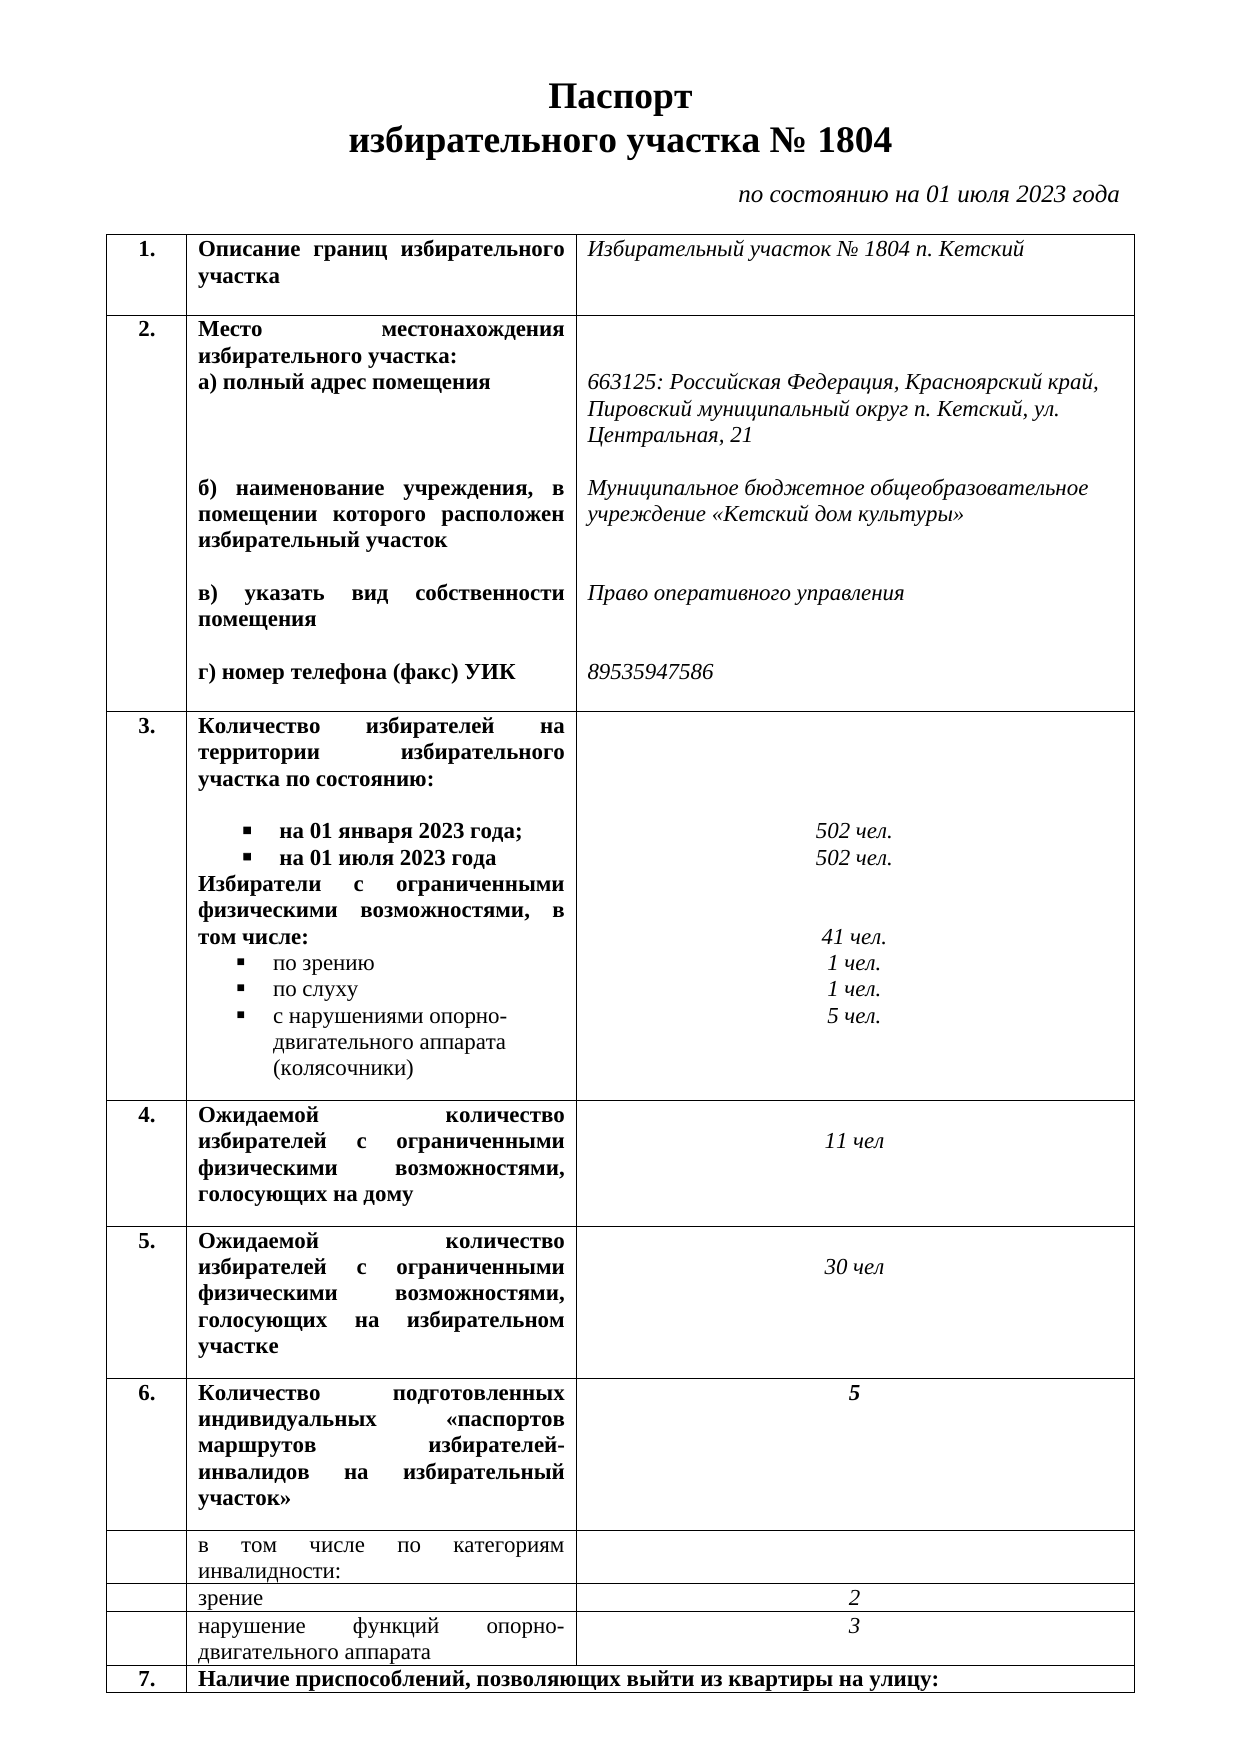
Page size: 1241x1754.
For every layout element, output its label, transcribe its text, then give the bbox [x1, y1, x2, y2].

table_cell [107, 1612, 186, 1664]
table_cell Ожидаемой количество избирателей с ограниченными физическими возможностями, голосующих на избирательном участке [187, 1227, 576, 1378]
table_cell 5. [107, 1227, 186, 1378]
subtitle Паспорт [118, 74, 1122, 117]
table_cell [577, 1531, 1134, 1583]
table_header 1. [107, 235, 186, 314]
table_cell 30 чел [577, 1227, 1134, 1378]
table_header Описание границ избирательного участка [187, 235, 576, 314]
table_cell зрение [187, 1584, 576, 1611]
table_cell 4. [107, 1101, 186, 1226]
table_cell 5 [577, 1379, 1134, 1529]
table_cell в том числе по категориям инвалидности: [187, 1531, 576, 1583]
table_cell нарушение функций опорно-двигательного аппарата [187, 1612, 576, 1664]
table_cell [107, 1531, 186, 1583]
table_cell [187, 1666, 1134, 1692]
table_cell 663125: Российская Федерация, Красноярский край, Пировский муниципальный округ п. Кетский, ул. Центральная, 21 Муниципальное бюджетное общеобразовательное учреждение «Кетский дом культуры» Право оперативного управления 89535947586 [577, 316, 1134, 711]
table_cell 3 [577, 1612, 1134, 1664]
text избирательного участка № 1804 [118, 117, 1122, 160]
table_cell 3. [107, 712, 186, 1100]
table_cell Количество подготовленных индивидуальных «паспортов маршрутов избирателей-инвалидов на избирательный участок» [187, 1379, 576, 1529]
table_cell [107, 1584, 186, 1611]
table_header Избирательный участок № 1804 п. Кетский [577, 235, 1134, 314]
table_cell 2 [577, 1584, 1134, 1611]
text по состоянию на 01 июля 2023 года [118, 179, 1122, 208]
table_cell 7. [107, 1666, 186, 1692]
table_cell 6. [107, 1379, 186, 1529]
table_cell Место местонахождения избирательного участка: а) полный адрес помещения б) наименование учреждения, в помещении которого расположен избирательный участок в) указать вид собственности помещения г) номер телефона (факс) УИК [187, 316, 576, 711]
table_cell Количество избирателей на территории избирательного участка по состоянию: на 01 января 2023 года; на 01 июля 2023 года Избиратели с ограниченными физическими возможностями, в том числе: по зрению по слуху с нарушениями опорно-двигательного аппарата (колясочники) [187, 712, 576, 1100]
table_cell Ожидаемой количество избирателей с ограниченными физическими возможностями, голосующих на дому [187, 1101, 576, 1226]
table_cell 502 чел. 502 чел. 41 чел. 1 чел. 1 чел. 5 чел. [577, 712, 1134, 1100]
table_cell 11 чел [577, 1101, 1134, 1226]
table_cell 2. [107, 316, 186, 711]
